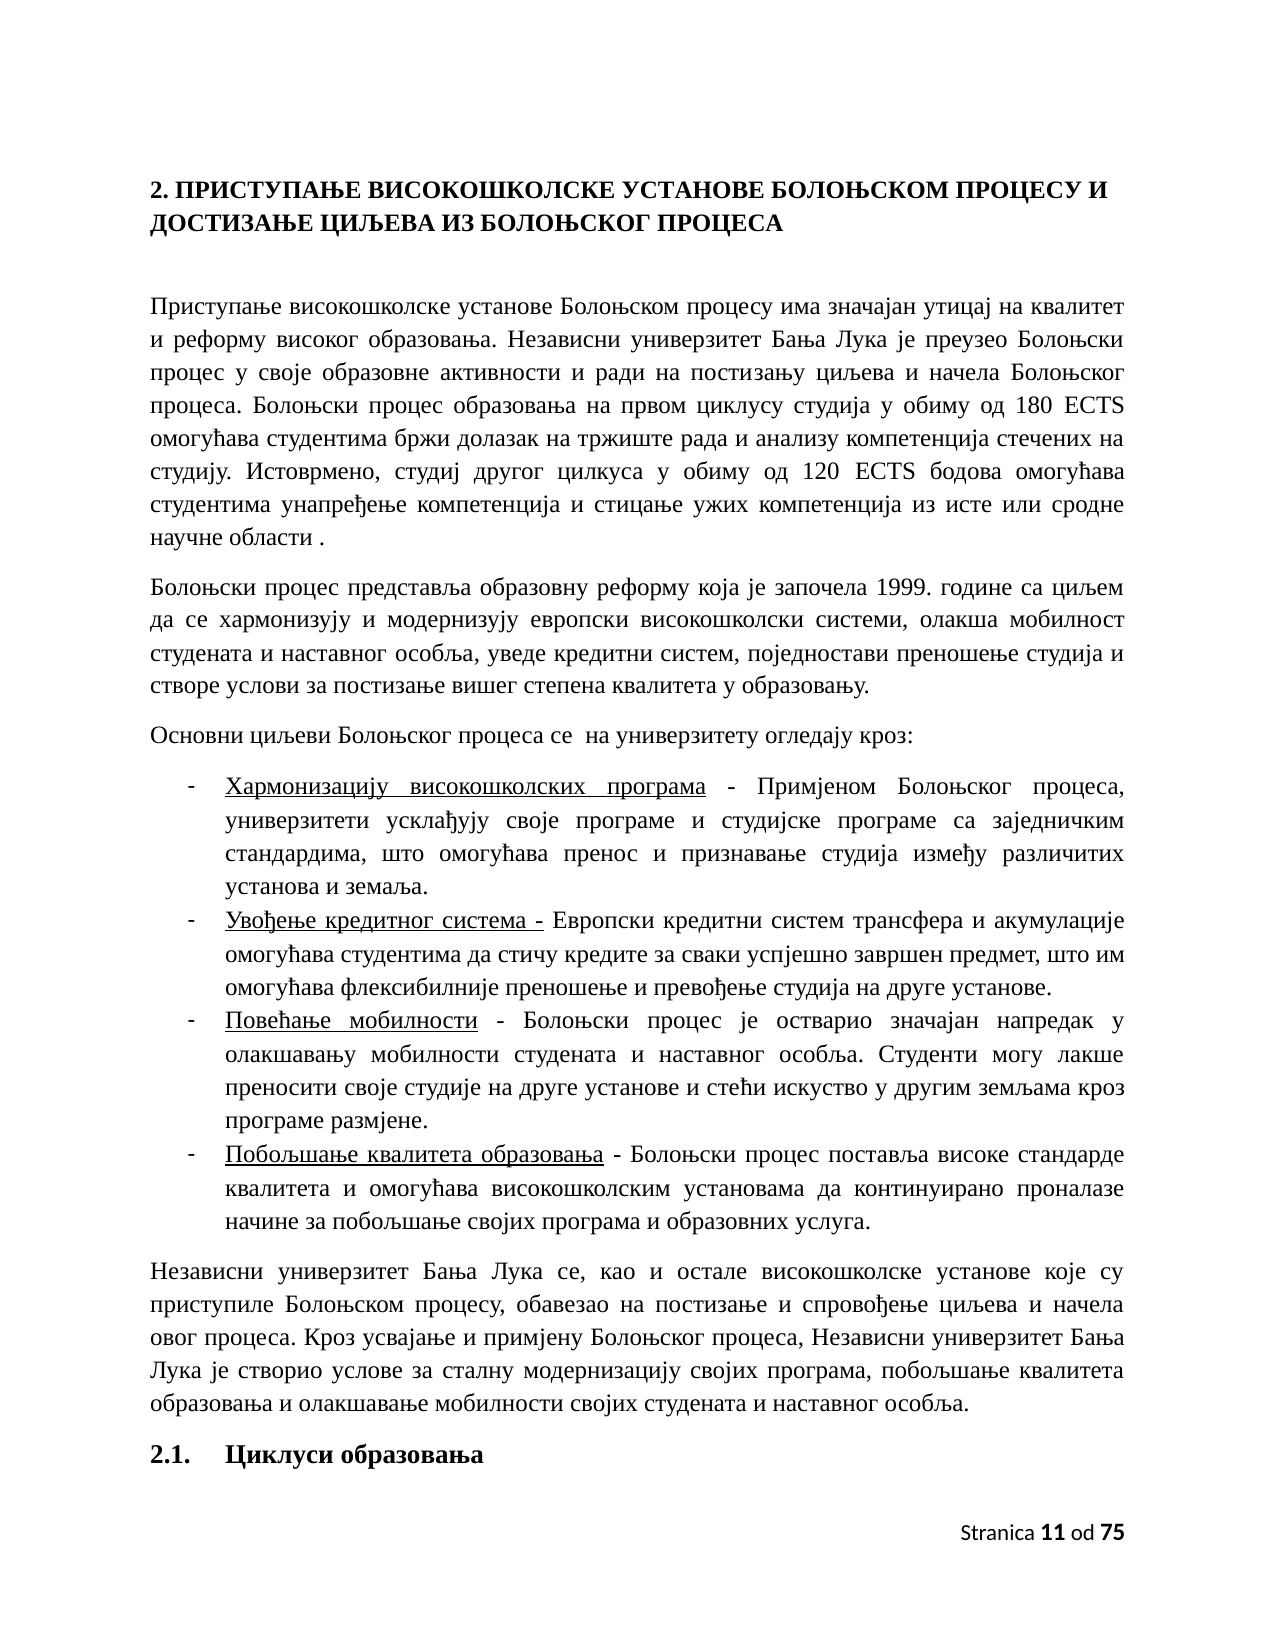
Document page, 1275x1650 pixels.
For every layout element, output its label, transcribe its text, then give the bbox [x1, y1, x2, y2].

list Хармонизацију високошколских програма - Примјеном Болоњског процеса, универзитети усклађују своје програме и студијске програме са заједничким стандардима, што омогућава пренос и признавање студија између различитих установа и земаља. [187, 770, 1125, 899]
text Болоњски процес представља образовну реформу која је започела 1999. године са циљем да се хармонизују и модернизују европски високошколски системи, олакша мобилност студената и наставног особља, уведе кредитни систем, поједностави преношење студија и створе услови за постизање вишег степена квалитета у образовању. [150, 572, 1125, 699]
subtitle Циклуси образовања [150, 1438, 1125, 1469]
list Побољшање квалитета образовања - Болоњски процес поставља високе стандарде квалитета и омогућава високошколским установама да континуирано проналазе начине за побољшање својих програма и образовних услуга. [187, 1138, 1125, 1235]
text Независни универзитет Бања Лука се, као и остале високошколске установе које су приступиле Болоњском процесу, обавезао на постизање и спровођење циљева и начела овог процеса. Кроз усвајање и примјену Болоњског процеса, Независни универзитет Бања Лука је створио услове за сталну модернизацију својих програма, побољшање квалитета образовања и олакшавање мобилности својих студената и наставног особља. [150, 1256, 1125, 1417]
list Увођење кредитног система - Европски кредитни систем трансфера и акумулације омогућава студентима да стичу кредите за сваки успјешно завршен предмет, што им омогућава флексибилније преношење и превођење студија на друге установе. [187, 904, 1125, 1000]
subtitle 2. ПРИСТУПАЊЕ ВИСОКОШКОЛСКЕ УСТАНОВЕ БОЛОЊСКОМ ПРОЦЕСУ И ДОСТИЗАЊЕ ЦИЉЕВА ИЗ БОЛОЊСКОГ ПРОЦЕСА [150, 175, 1125, 237]
list Повећање мобилности - Болоњски процес је остварио значајан напредак у олакшавању мобилности студената и наставног особља. Студенти могу лакше преносити своје студије на друге установе и стећи искуство у другим земљама кроз програме размјене. [187, 1005, 1125, 1134]
text Приступање високошколске установе Болоњском процесу има значајан утицај на квалитет и реформу високог образовања. Независни универзитет Бања Лука је преузео Болоњски процес у своје образовне активности и ради на постизању циљева и начела Болоњског процеса. Болоњски процес образовања на првом циклусу студија у обиму од 180 ECTS омогућава студентима бржи долазак на тржиште рада и анализу компетенција стечених на студију. Истоврмено, студиј другог цилкуса у обиму од 120 ECTS бодова омогућава студентима унапређење компетенција и стицање ужих компетенција из исте или сродне научне области . [150, 291, 1125, 551]
text Oсновни циљеви Болоњског процеса се на универзитету огледају кроз: [150, 720, 1125, 749]
